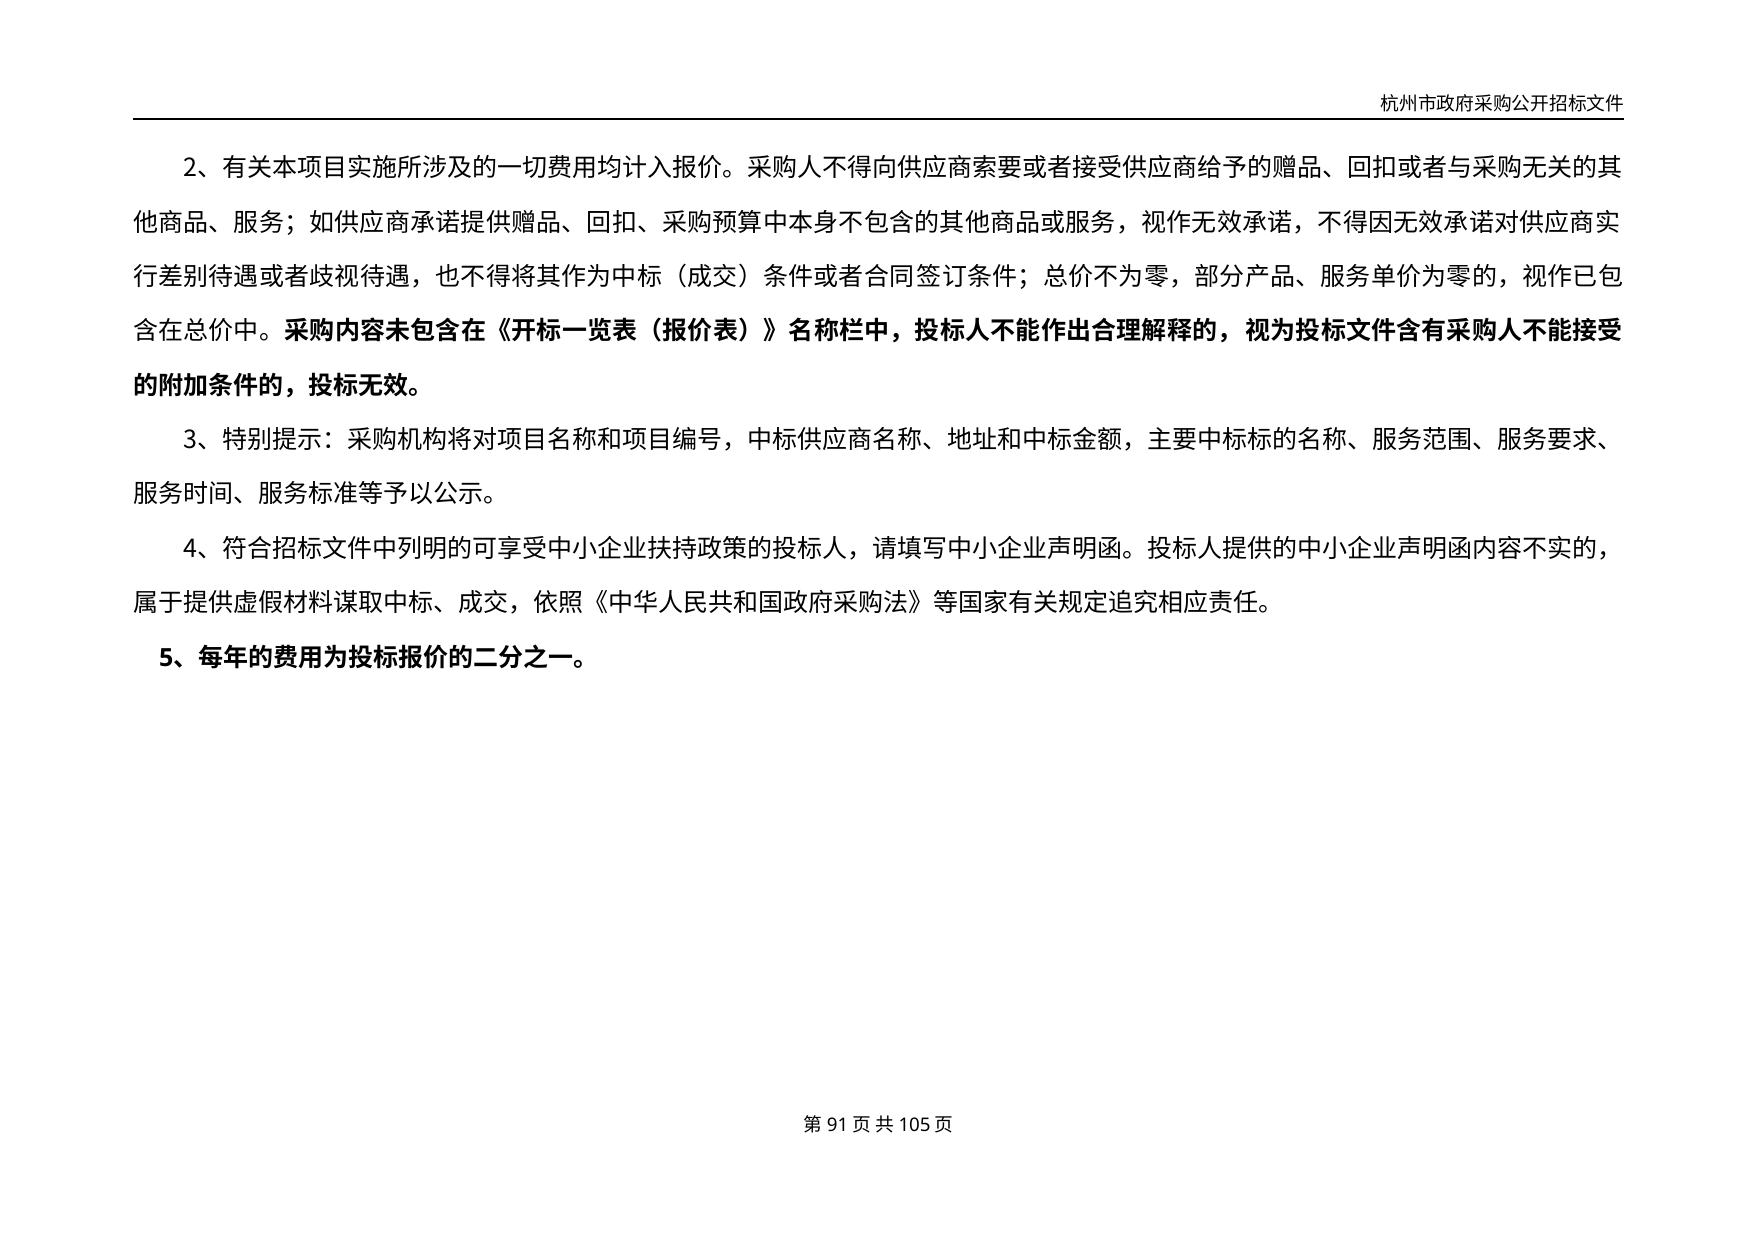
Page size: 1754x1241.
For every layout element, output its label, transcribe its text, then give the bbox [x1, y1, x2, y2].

text 3、特别提示：采购机构将对项目名称和项目编号，中标供应商名称、地址和中标金额，主要中标标的名称、服务范围、服务要求、服务时间、服务标准等予以公示。 [133, 419, 1624, 510]
text 4、符合招标文件中列明的可享受中小企业扶持政策的投标人，请填写中小企业声明函。投标人提供的中小企业声明函内容不实的，属于提供虚假材料谋取中标、成交，依照《中华人民共和国政府采购法》等国家有关规定追究相应责任。 [133, 528, 1624, 619]
subtitle 5、每年的费用为投标报价的二分之一。 [133, 637, 1624, 673]
text 2、有关本项目实施所涉及的一切费用均计入报价。采购人不得向供应商索要或者接受供应商给予的赠品、回扣或者与采购无关的其他商品、服务；如供应商承诺提供赠品、回扣、采购预算中本身不包含的其他商品或服务，视作无效承诺，不得因无效承诺对供应商实行差别待遇或者歧视待遇，也不得将其作为中标（成交）条件或者合同签订条件；总价不为零，部分产品、服务单价为零的，视作已包含在总价中。采购内容未包含在《开标一览表（报价表）》名称栏中，投标人不能作出合理解释的，视为投标文件含有采购人不能接受的附加条件的，投标无效。 [133, 148, 1624, 401]
